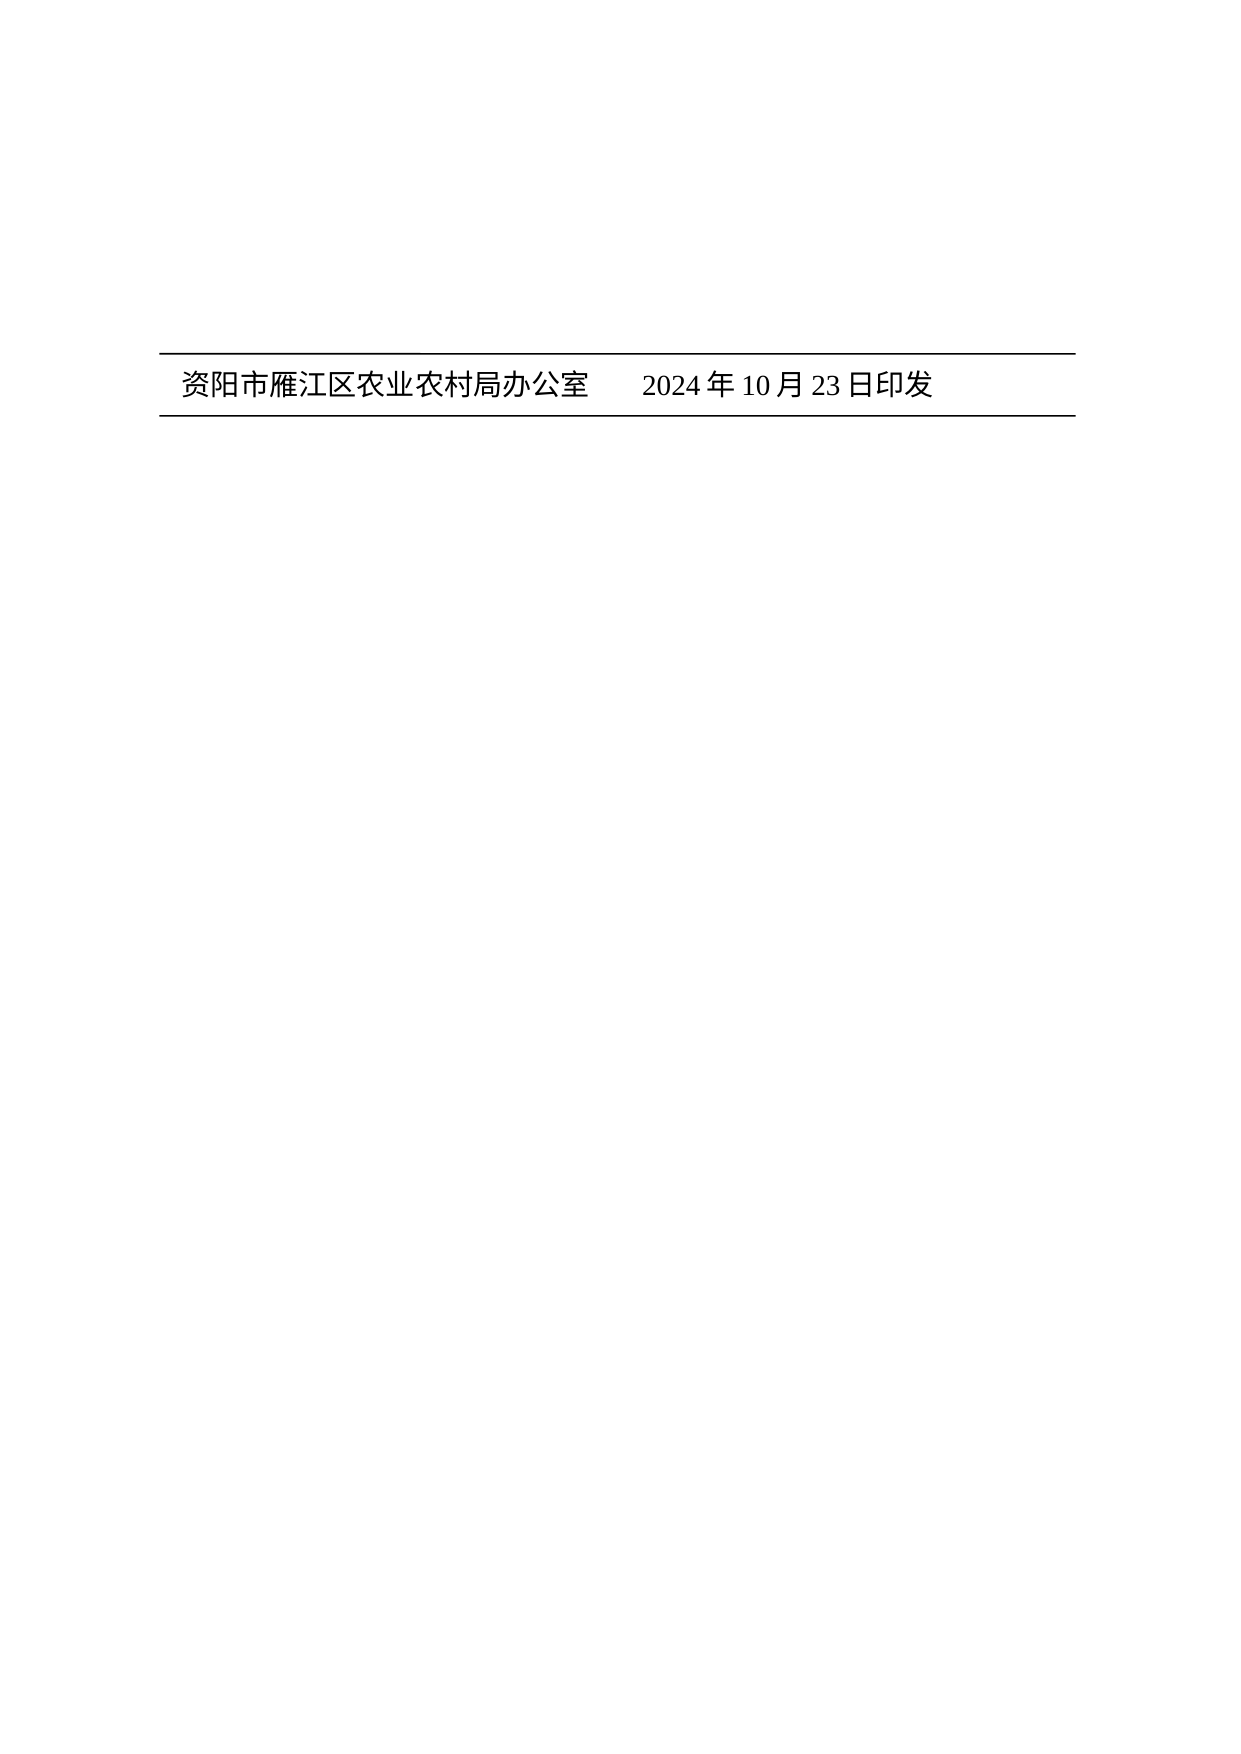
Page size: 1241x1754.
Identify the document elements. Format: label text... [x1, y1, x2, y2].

text 资阳市雁江区农业农村局办公室 2024年10月23日印发 [159, 346, 1087, 408]
